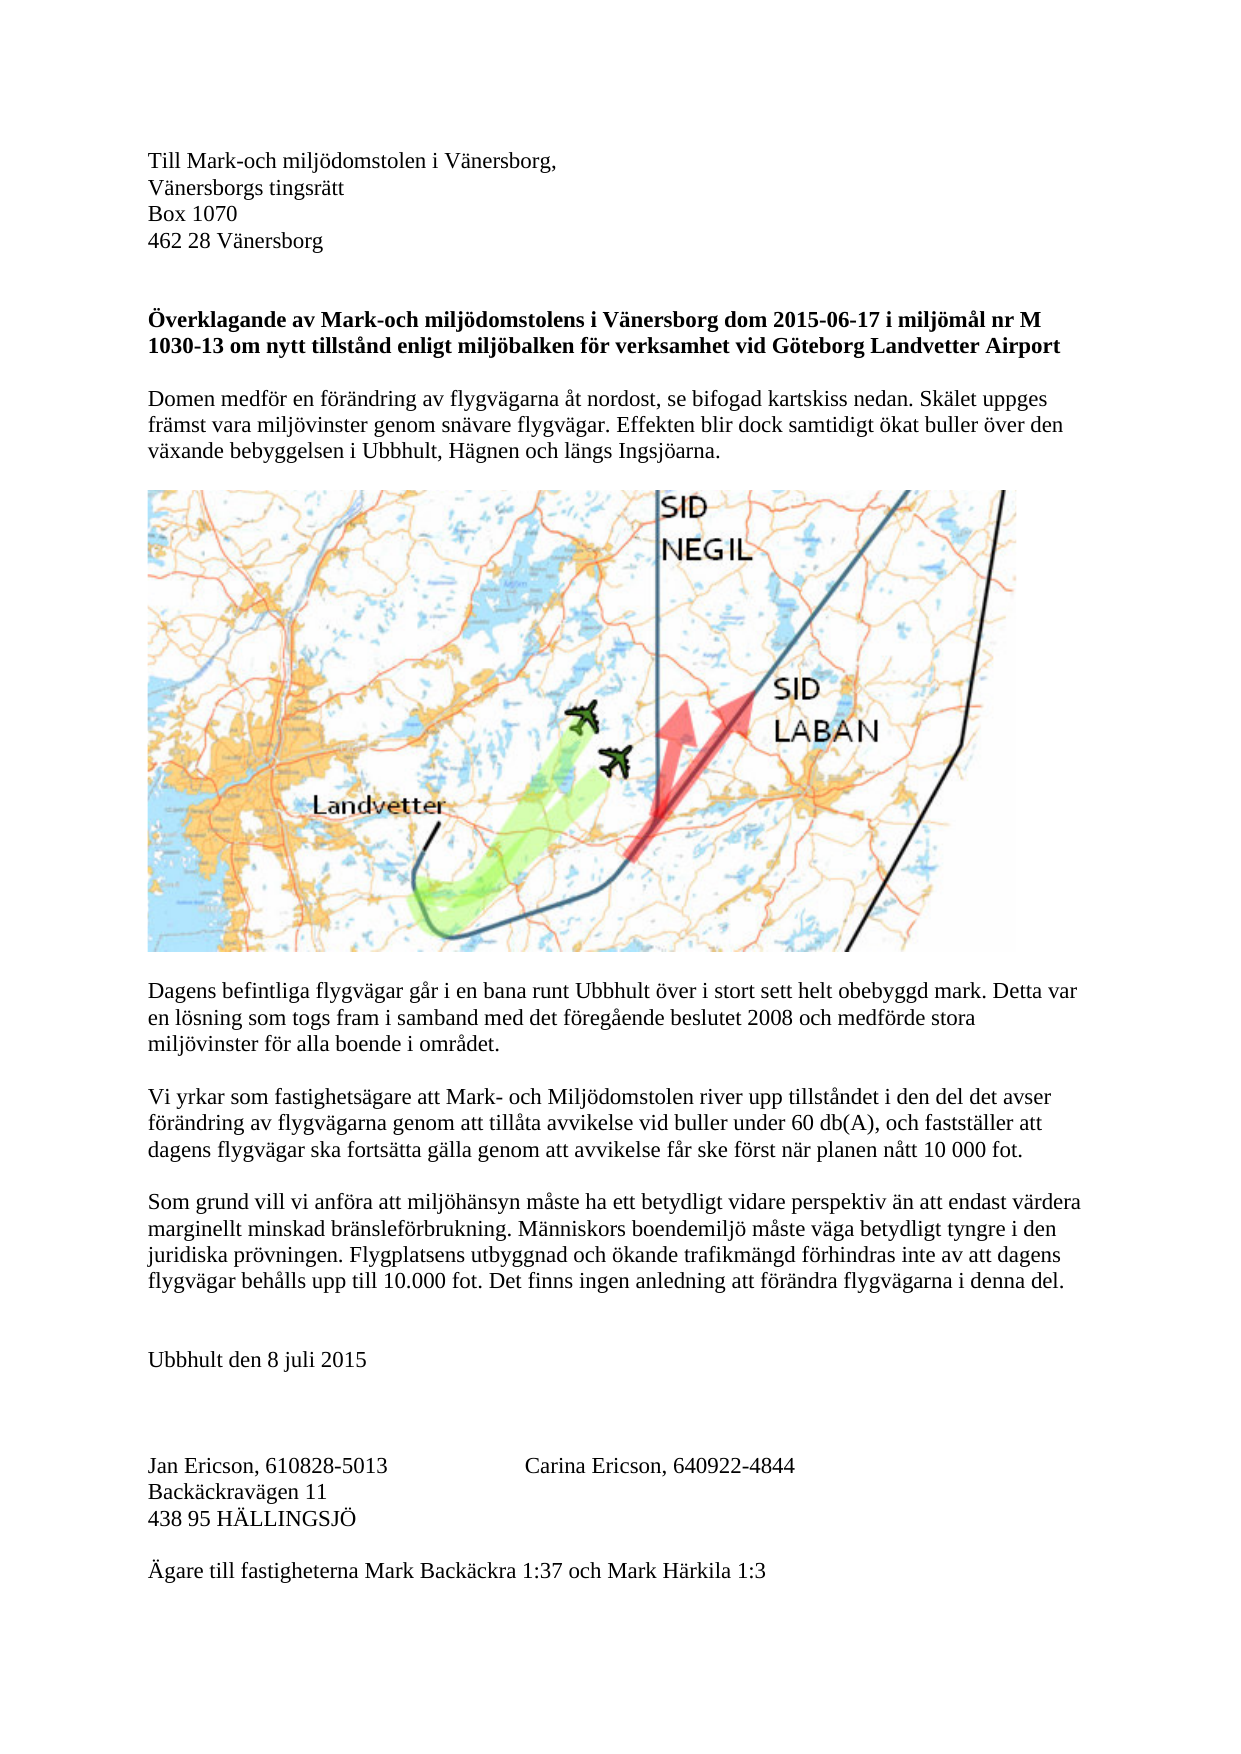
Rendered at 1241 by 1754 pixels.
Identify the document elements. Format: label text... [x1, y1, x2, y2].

text Överklagande av Mark-och miljödomstolens i Vänersborg dom 2015-06-17 i miljömål nr M 1030-13 om nytt tillstånd enligt miljöbalken för verksamhet vid Göteborg Landvetter Airport [148, 306, 1093, 358]
text Domen medför en förändring av flygvägarna åt nordost, se bifogad kartskiss nedan. Skälet uppges främst vara miljövinster genom snävare flygvägar. Effekten blir dock samtidigt ökat buller över den växande bebyggelsen i Ubbhult, Hägnen och längs Ingsjöarna. [148, 385, 1093, 464]
text 438 95 HÄLLINGSJÖ [148, 1504, 1093, 1531]
text 462 28 Vänersborg [148, 227, 1093, 253]
text Ägare till fastigheterna Mark Backäckra 1:37 och Mark Härkila 1:3 [148, 1557, 1093, 1584]
text Vi yrkar som fastighetsägare att Mark- och Miljödomstolen river upp tillståndet i den del det avser förändring av flygvägarna genom att tillåta avvikelse vid buller under 60 db(A), och fastställer att dagens flygvägar ska fortsätta gälla genom att avvikelse får ske först när planen nått 10 000 fot. [148, 1083, 1093, 1162]
text Som grund vill vi anföra att miljöhänsyn måste ha ett betydligt vidare perspektiv än att endast värdera marginellt minskad bränsleförbrukning. Människors boendemiljö måste väga betydligt tyngre i den juridiska prövningen. Flygplatsens utbyggnad och ökande trafikmängd förhindras inte av att dagens flygvägar behålls upp till 10.000 fot. Det finns ingen anledning att förändra flygvägarna i denna del. [148, 1188, 1093, 1294]
text Till Mark-och miljödomstolen i Vänersborg, [148, 148, 1093, 174]
text Jan Ericson, 610828-5013 Carina Ericson, 640922-4844 [148, 1452, 1093, 1478]
text Dagens befintliga flygvägar går i en bana runt Ubbhult över i stort sett helt obebyggd mark. Detta var en lösning som togs fram i samband med det föregående beslutet 2008 och medförde stora miljövinster för alla boende i området. [148, 977, 1093, 1057]
text Ubbhult den 8 juli 2015 [148, 1346, 1093, 1373]
text Vänersborgs tingsrätt [148, 174, 1093, 200]
picture [147, 490, 1017, 952]
text Backäckravägen 11 [148, 1478, 1093, 1504]
text Box 1070 [148, 200, 1093, 227]
